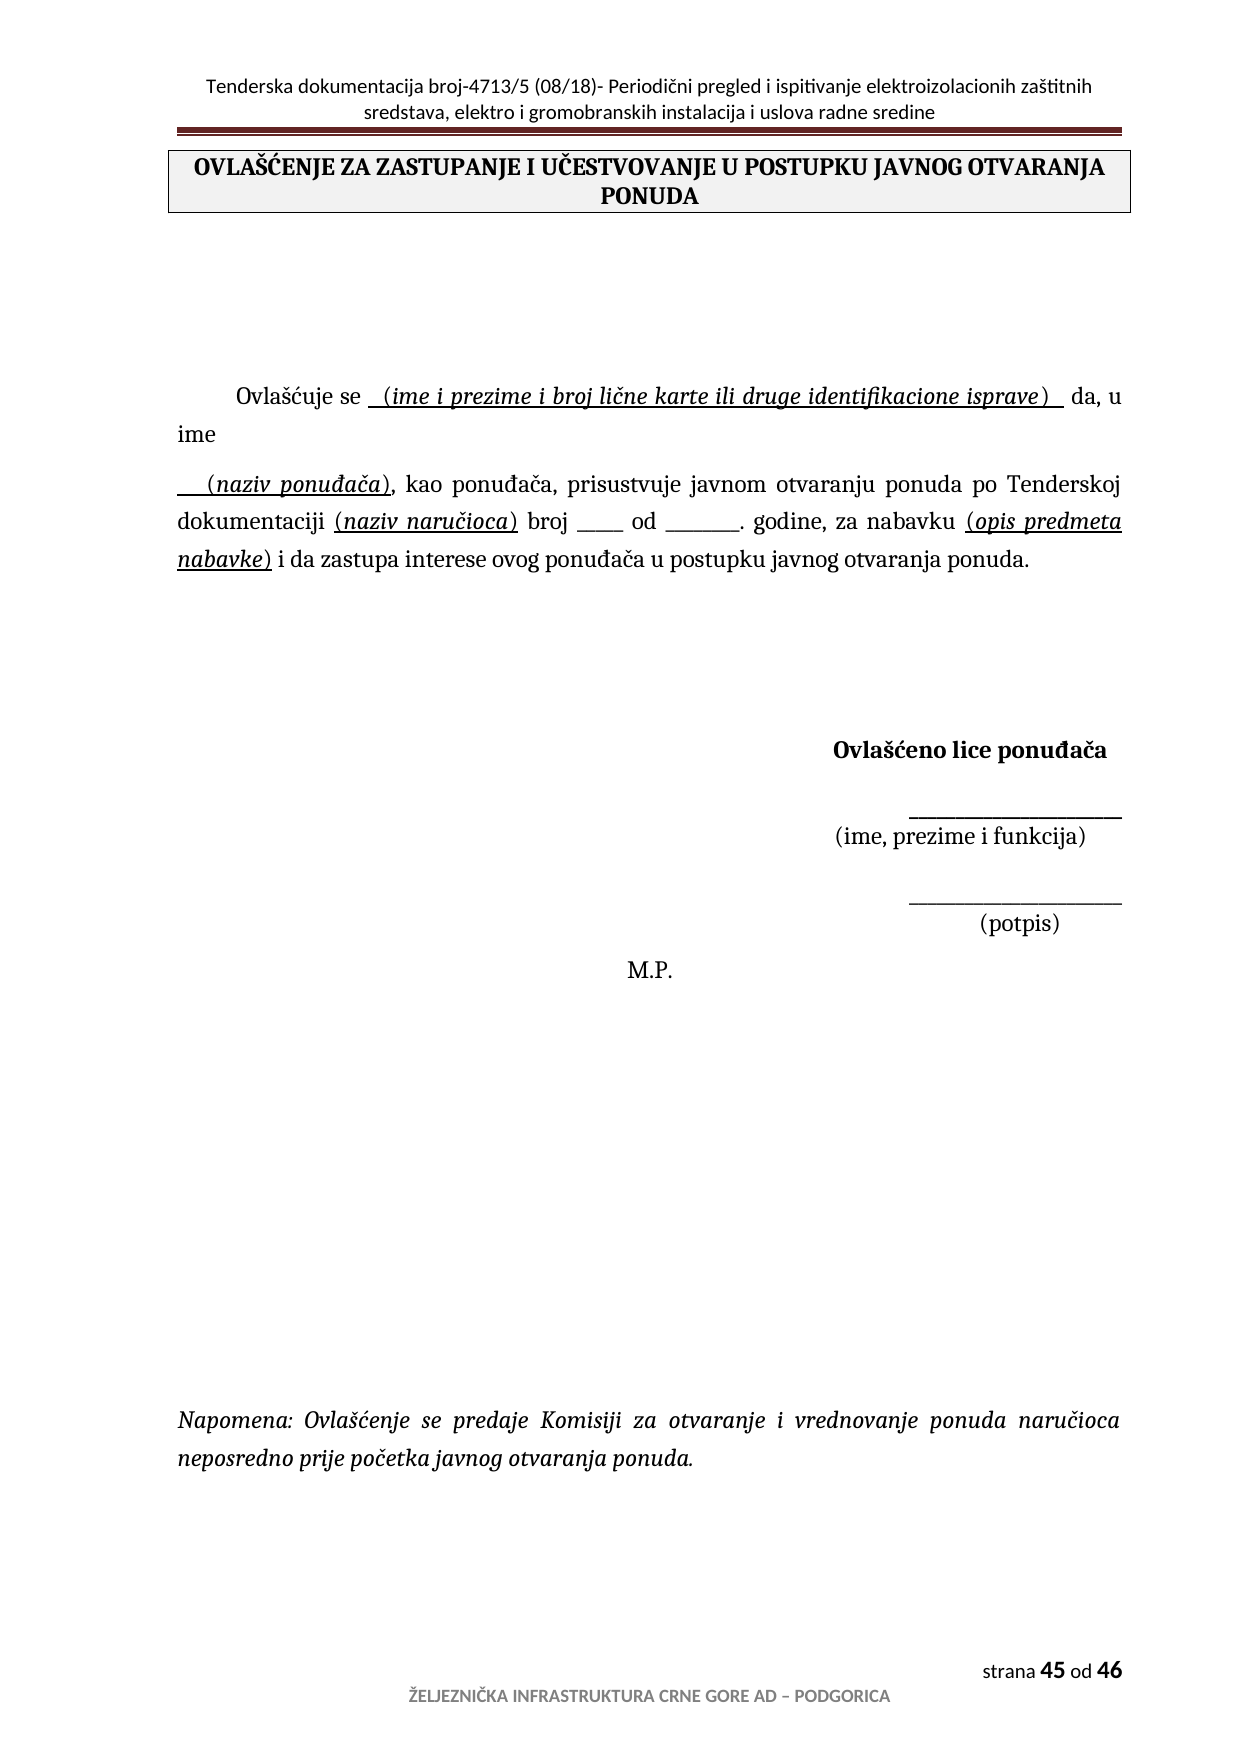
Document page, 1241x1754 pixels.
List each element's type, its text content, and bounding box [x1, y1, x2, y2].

list Ovlašćuje se (ime i prezime i broj lične karte ili druge identifikacione isprave) da, u ime [177, 373, 1122, 448]
text (potpis) [177, 908, 1061, 937]
list M.P. [177, 947, 1122, 985]
text _______________________ [177, 880, 1122, 908]
text Ovlašćeno lice ponuđača [177, 736, 1107, 765]
subtitle OVLAŠĆENJE ZA ZASTUPANJE I UČESTVOVANJE U POSTUPKU JAVNOG OTVARANJA PONUDA [169, 151, 1130, 212]
text (ime, prezime i funkcija) [177, 822, 1087, 851]
text _______________________ [177, 793, 1122, 822]
list (naziv ponuđača), kao ponuđača, prisustvuje javnom otvaranju ponuda po Tenderskoj dokumentaciji (naziv naručioca) broj _____ od ________. godine, za nabavku (opis predmeta nabavke) i da zastupa interese ovog ponuđača u postupku javnog otvaranja ponuda. [177, 461, 1122, 573]
list Napomena: Ovlašćenje se predaje Komisiji za otvaranje i vrednovanje ponuda naručioca neposredno prije početka javnog otvaranja ponuda. [177, 1397, 1122, 1472]
